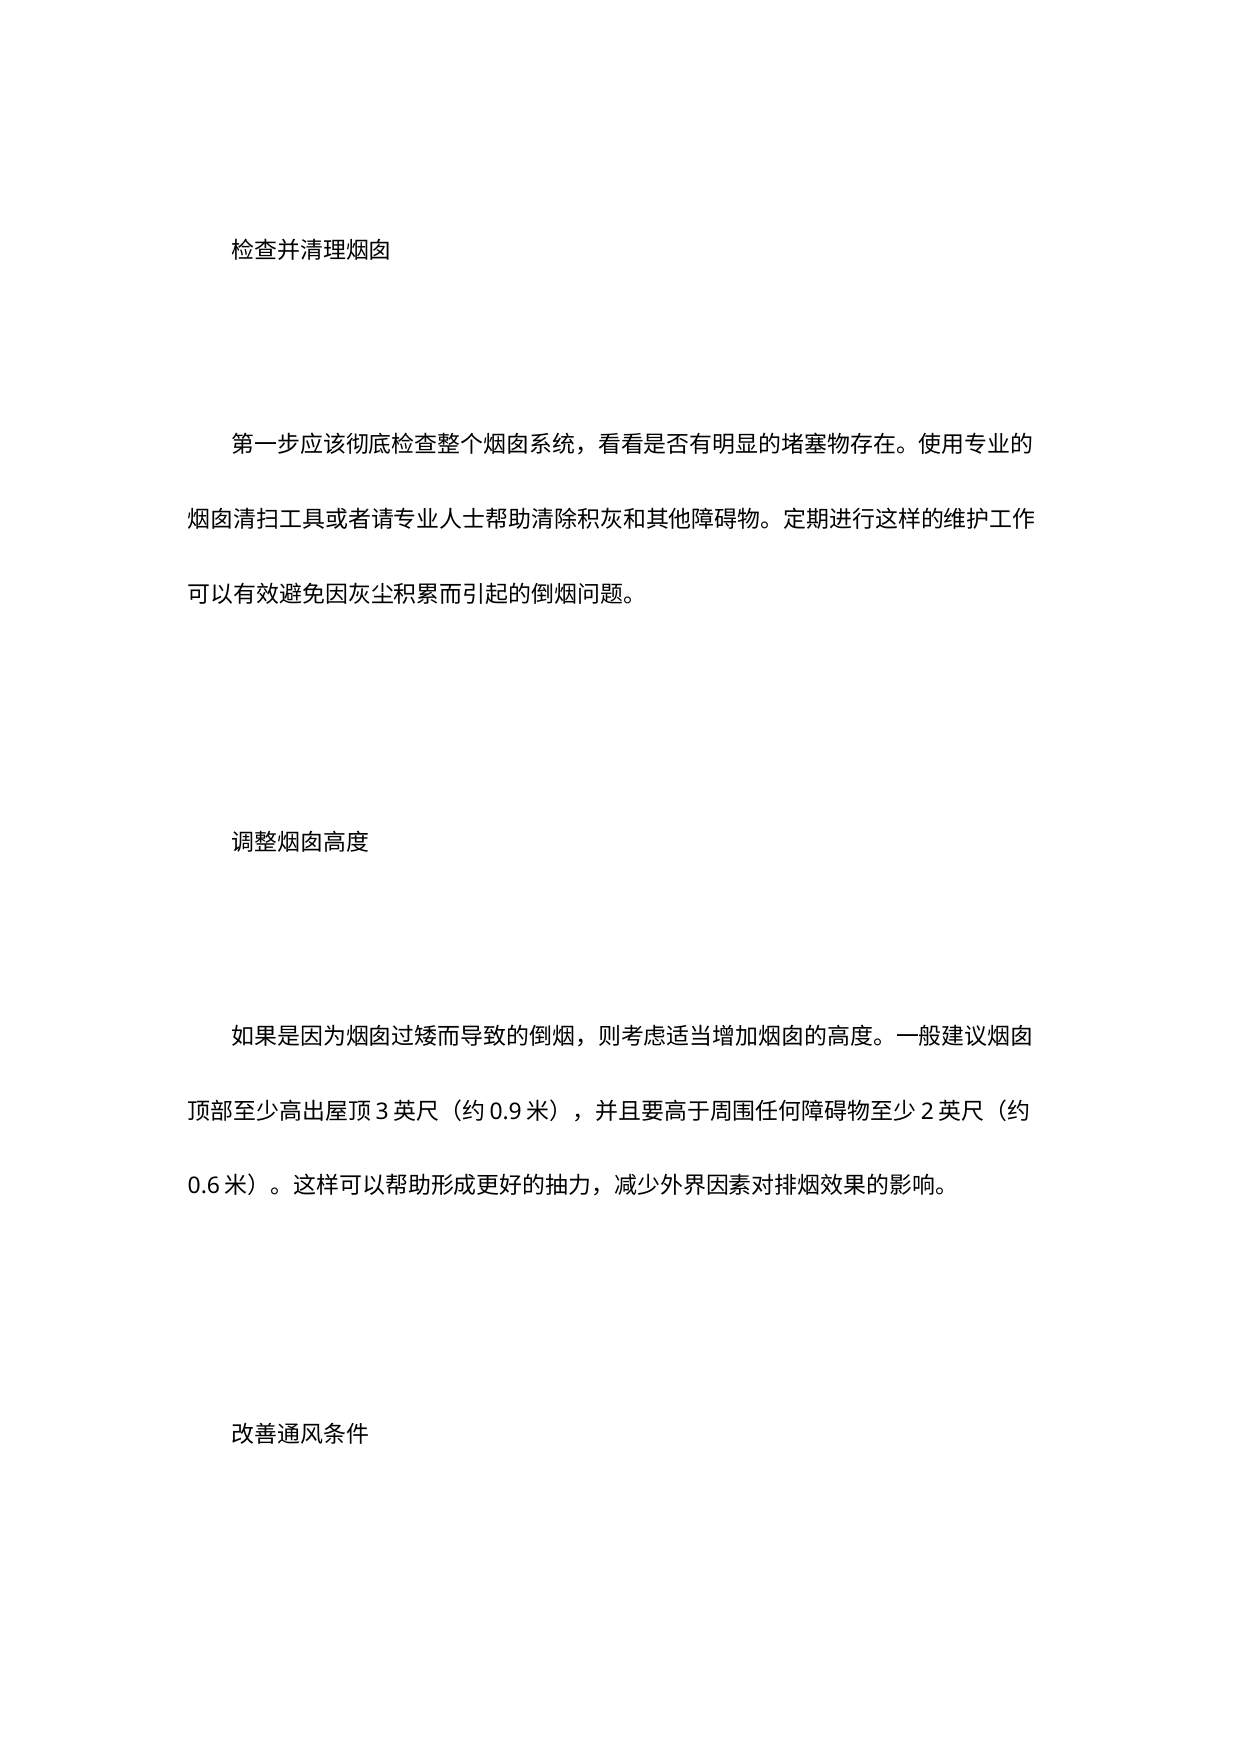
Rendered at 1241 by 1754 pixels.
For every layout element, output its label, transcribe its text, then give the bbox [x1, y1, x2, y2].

text 第一步应该彻底检查整个烟囱系统，看看是否有明显的堵塞物存在。使用专业的烟囱清扫工具或者请专业人士帮助清除积灰和其他障碍物。定期进行这样的维护工作可以有效避免因灰尘积累而引起的倒烟问题。 [187, 410, 1053, 624]
text 检查并清理烟囱 [187, 216, 1053, 281]
text 如果是因为烟囱过矮而导致的倒烟，则考虑适当增加烟囱的高度。一般建议烟囱顶部至少高出屋顶3英尺（约0.9米），并且要高于周围任何障碍物至少2英尺（约0.6米）。这样可以帮助形成更好的抽力，减少外界因素对排烟效果的影响。 [187, 1002, 1053, 1216]
text 改善通风条件 [187, 1400, 1053, 1465]
text 调整烟囱高度 [187, 808, 1053, 873]
